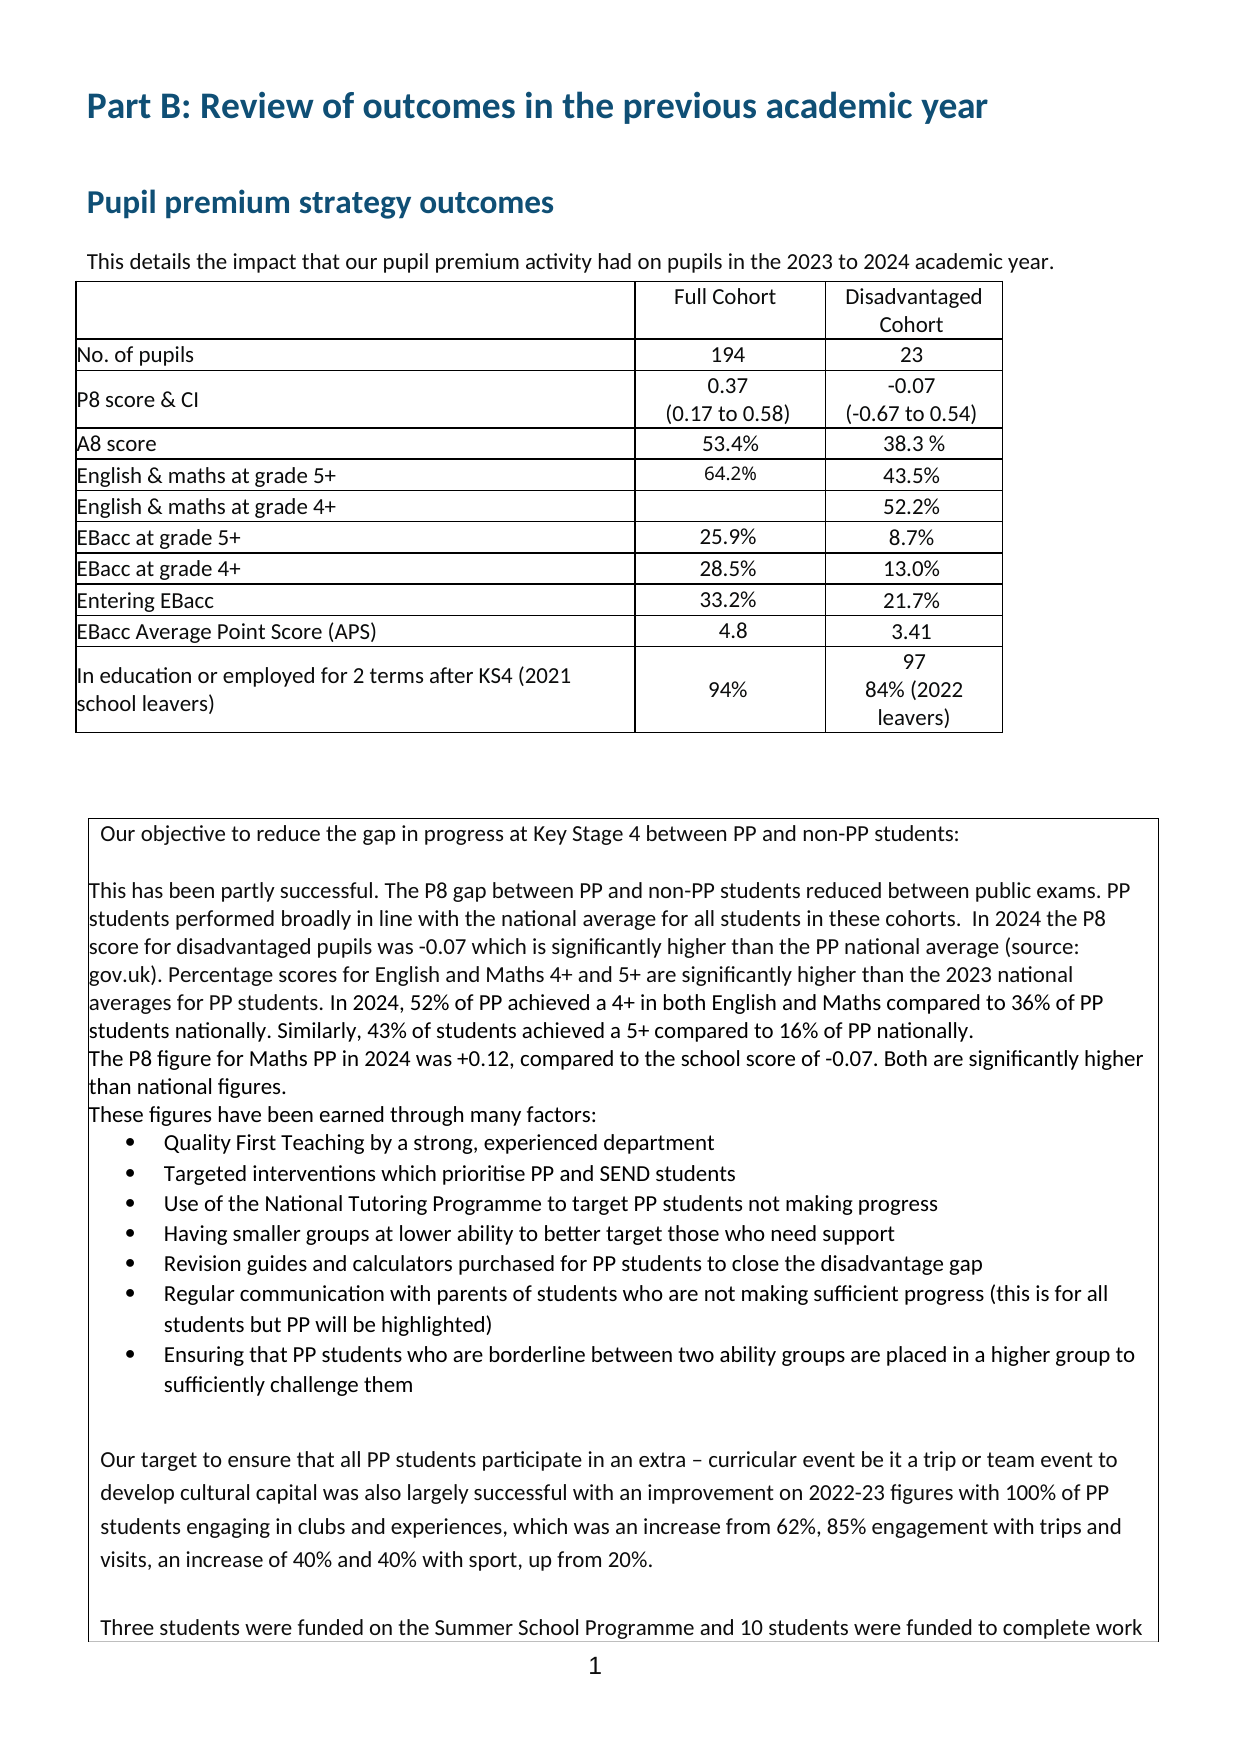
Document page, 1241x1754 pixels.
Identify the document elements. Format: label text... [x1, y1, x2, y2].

table_cell 13.0% [826, 554, 1002, 583]
table_cell In education or employed for 2 terms after KS4 (2021 school leavers) [77, 647, 634, 731]
table_cell 94% [636, 647, 825, 731]
table_cell 28.5% [636, 554, 825, 583]
table_cell EBacc at grade 4+ [77, 554, 634, 583]
table_cell 3.41 [826, 616, 1002, 646]
table_cell 33.2% [636, 585, 825, 614]
table_cell 194 [636, 340, 825, 369]
table_cell Entering EBacc [77, 585, 634, 614]
table_cell 38.3 % [826, 429, 1002, 458]
table_cell No. of pupils [77, 340, 634, 369]
subtitle Part B: Review of outcomes in the previous academic year [87, 82, 1067, 128]
table_header Full Cohort [636, 282, 825, 338]
table_cell 52.2% [826, 491, 1002, 521]
table_cell 23 [826, 340, 1002, 369]
table_cell 43.5% [826, 460, 1002, 489]
table_cell English & maths at grade 5+ [77, 460, 634, 489]
text This details the impact that our pupil premium activity had on pupils in the 2023 to 2024 academic year. [87, 247, 1067, 275]
table_cell 4.8 [636, 616, 825, 646]
table_cell 53.4% [636, 429, 825, 458]
table_cell [636, 491, 825, 521]
table_cell English & maths at grade 4+ [77, 491, 634, 521]
table_cell 0.37 (0.17 to 0.58) [636, 371, 825, 427]
table_cell EBacc at grade 5+ [77, 522, 634, 552]
table_cell 25.9% [636, 522, 825, 552]
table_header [89, 819, 1158, 1641]
table_cell 8.7% [826, 522, 1002, 552]
subtitle Pupil premium strategy outcomes [87, 181, 1165, 222]
table_cell A8 score [77, 429, 634, 458]
table_header [77, 282, 634, 338]
table_cell EBacc Average Point Score (APS) [77, 616, 634, 646]
table_cell -0.07 (-0.67 to 0.54) [826, 371, 1002, 427]
table_cell P8 score & CI [77, 371, 634, 427]
table_cell 97 84% (2022 leavers) [826, 647, 1002, 731]
table_cell 21.7% [826, 585, 1002, 614]
table_header Disadvantaged Cohort [826, 282, 1002, 338]
table_cell 64.2% [636, 460, 825, 489]
